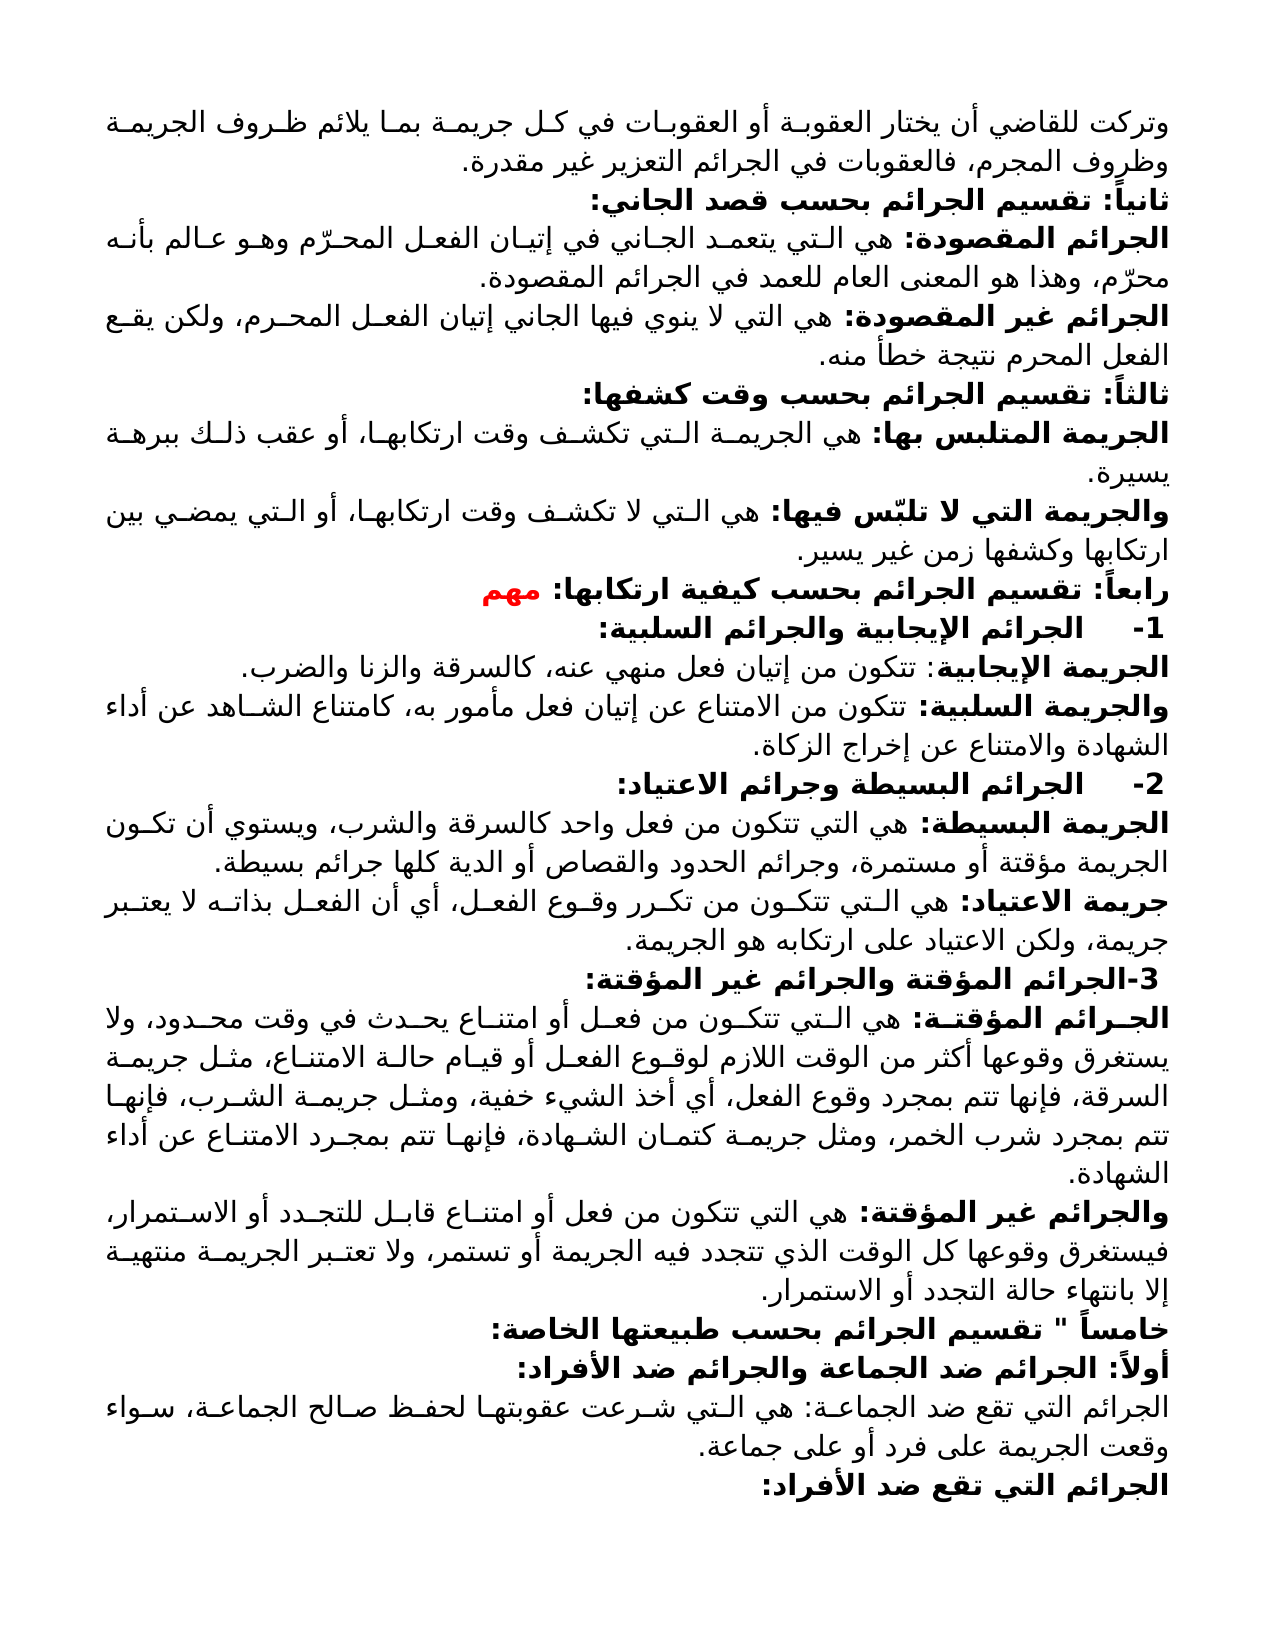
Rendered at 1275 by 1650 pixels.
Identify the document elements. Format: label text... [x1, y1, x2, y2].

text الجريمة الإيجابية: تتكون من إتيان فعل منهي عنه، كالسرقة والزنا والضرب. [105, 650, 1170, 684]
text ثانياً: تقسيم الجرائم بحسب قصد الجاني: [105, 183, 1170, 217]
text والجرائم غير المؤقتة: هي التي تتكون من فعل أو امتناع قابل للتجدد أو الاستمرار، فيستغرق وقوعها كل الوقت الذي تتجدد فيه الجريمة أو تستمر، ولا تعتبر الجريمة منتهية إلا بانتهاء حالة التجدد أو الاستمرار. [105, 1196, 1170, 1308]
text 3-الجرائم المؤقتة والجرائم غير المؤقتة: [105, 962, 1170, 996]
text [105, 105, 1170, 178]
text والجريمة التي لا تلبّس فيها: هي التي لا تكشف وقت ارتكابها، أو التي يمضي بين ارتكابها وكشفها زمن غير يسير. [105, 494, 1170, 567]
text الجرائم غير المقصودة: هي التي لا ينوي فيها الجاني إتيان الفعل المحرم، ولكن يقع الفعل المحرم نتيجة خطأ منه. [105, 300, 1170, 373]
text الجرائم التي تقع ضد الجماعة: هي التي شرعت عقوبتها لحفظ صالح الجماعة، سواء وقعت الجريمة على فرد أو على جماعة. [105, 1391, 1170, 1463]
text والجريمة السلبية: تتكون من الامتناع عن إتيان فعل مأمور به، كامتناع الشاهد عن أداء الشهادة والامتناع عن إخراج الزكاة. [105, 689, 1170, 762]
text الجرائم التي تقع ضد الأفراد: [105, 1468, 1170, 1502]
list الجرائم الإيجابية والجرائم السلبية: [105, 611, 1132, 645]
text أولاً: الجرائم ضد الجماعة والجرائم ضد الأفراد: [105, 1352, 1170, 1386]
text الجرائم المؤقتة: هي التي تتكون من فعل أو امتناع يحدث في وقت محدود، ولا يستغرق وقوعها أكثر من الوقت اللازم لوقوع الفعل أو قيام حالة الامتناع، مثل جريمة السرقة، فإنها تتم بمجرد وقوع الفعل، أي أخذ الشيء خفية، ومثل جريمة الشرب، فإنها تتم بمجرد شرب الخمر، ومثل جريمة كتمان الشهادة، فإنها تتم بمجرد الامتناع عن أداء الشهادة. [105, 1001, 1170, 1191]
text جريمة الاعتياد: هي التي تتكون من تكرر وقوع الفعل، أي أن الفعل بذاته لا يعتبر جريمة، ولكن الاعتياد على ارتكابه هو الجريمة. [105, 884, 1170, 957]
text خامساً " تقسيم الجرائم بحسب طبيعتها الخاصة: [105, 1313, 1170, 1347]
text رابعاً: تقسيم الجرائم بحسب كيفية ارتكابها: مهم [105, 572, 1170, 606]
text الجرائم المقصودة: هي التي يتعمد الجاني في إتيان الفعل المحرّم وهو عالم بأنه محرّم، وهذا هو المعنى العام للعمد في الجرائم المقصودة. [105, 222, 1170, 295]
list الجرائم البسيطة وجرائم الاعتياد: [105, 767, 1132, 801]
text الجريمة المتلبس بها: هي الجريمة التي تكشف وقت ارتكابها، أو عقب ذلك ببرهة يسيرة. [105, 417, 1170, 489]
text ثالثاً: تقسيم الجرائم بحسب وقت كشفها: [105, 378, 1170, 412]
text الجريمة البسيطة: هي التي تتكون من فعل واحد كالسرقة والشرب، ويستوي أن تكون الجريمة مؤقتة أو مستمرة، وجرائم الحدود والقصاص أو الدية كلها جرائم بسيطة. [105, 806, 1170, 879]
